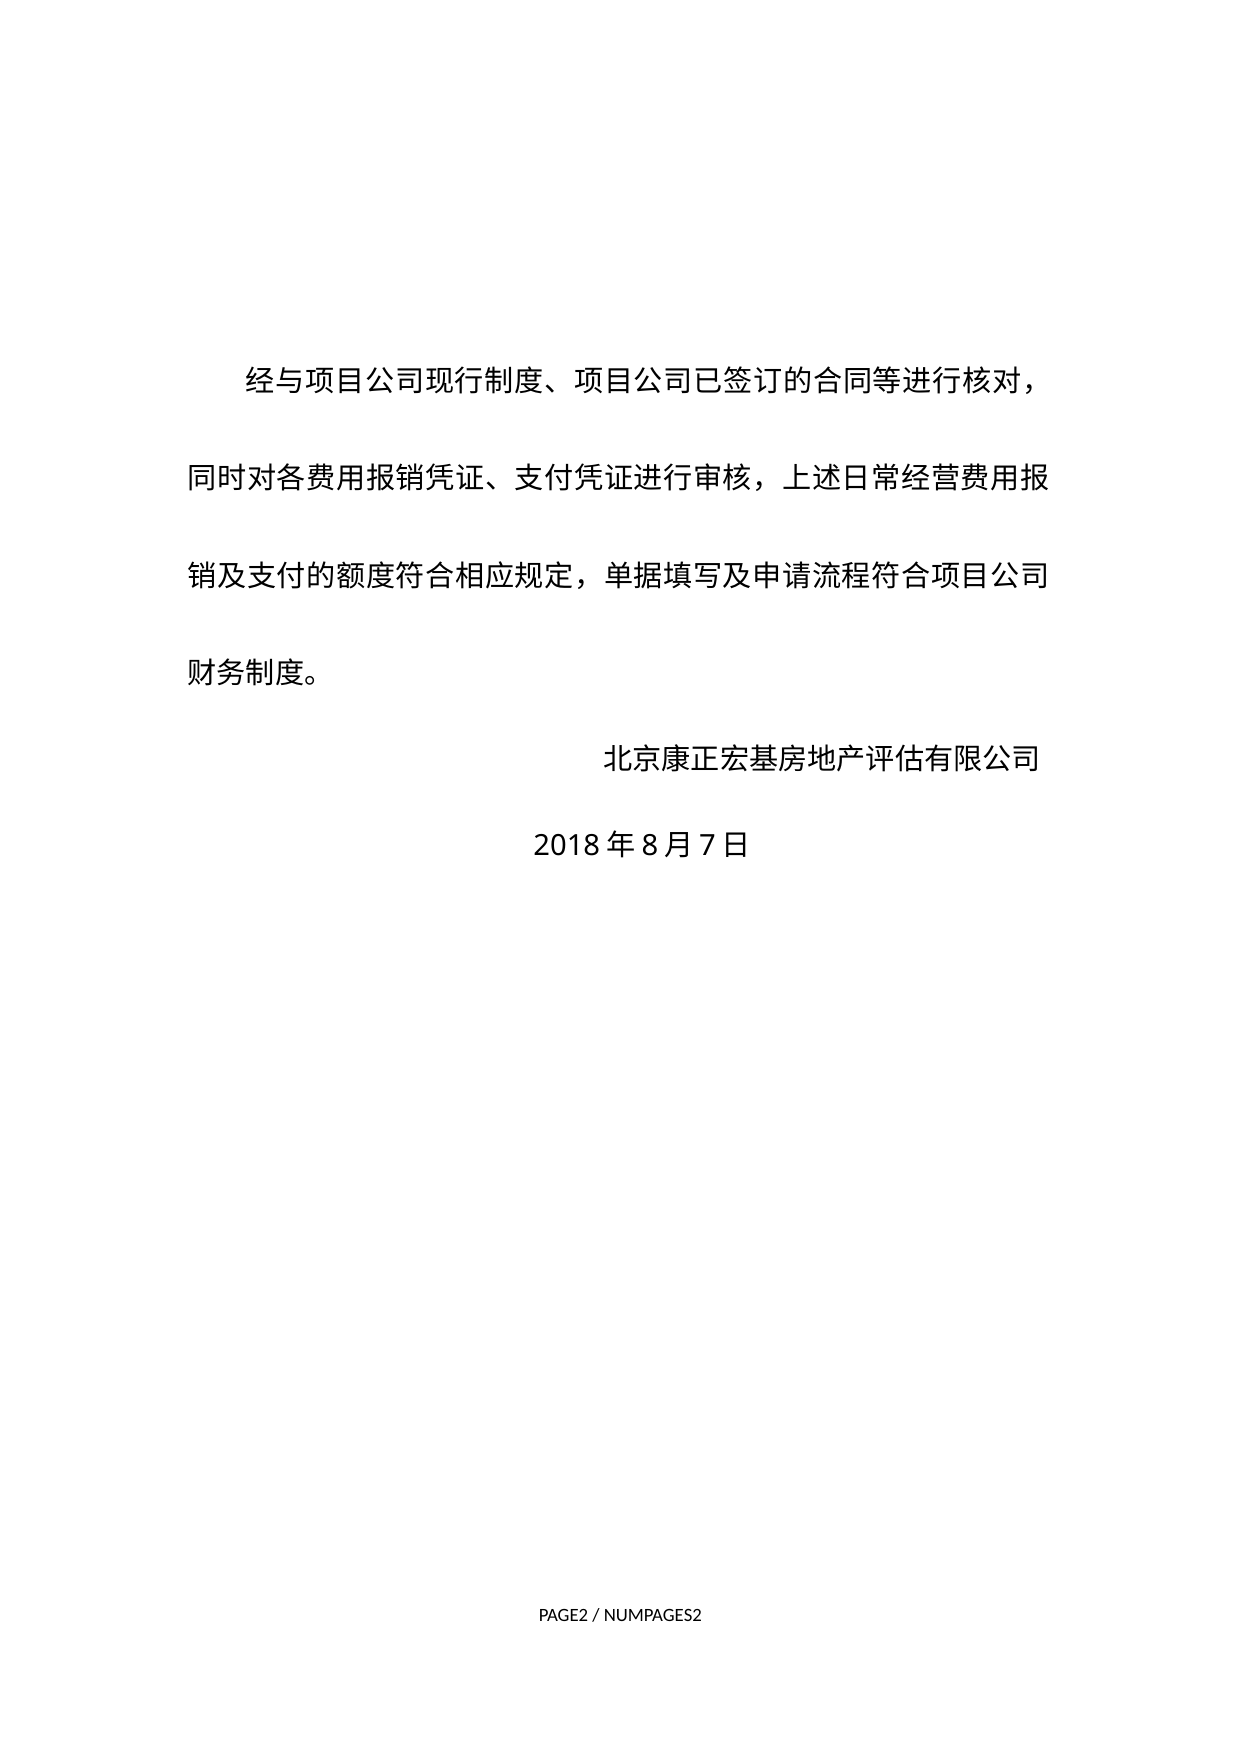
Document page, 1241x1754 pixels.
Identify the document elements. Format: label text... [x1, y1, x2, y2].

text 北京康正宏基房地产评估有限公司 [187, 724, 1053, 789]
text 经与项目公司现行制度、项目公司已签订的合同等进行核对，同时对各费用报销凭证、支付凭证进行审核，上述日常经营费用报销及支付的额度符合相应规定，单据填写及申请流程符合项目公司财务制度。 [187, 346, 1053, 703]
text 2018年8月7日 [187, 811, 1053, 876]
